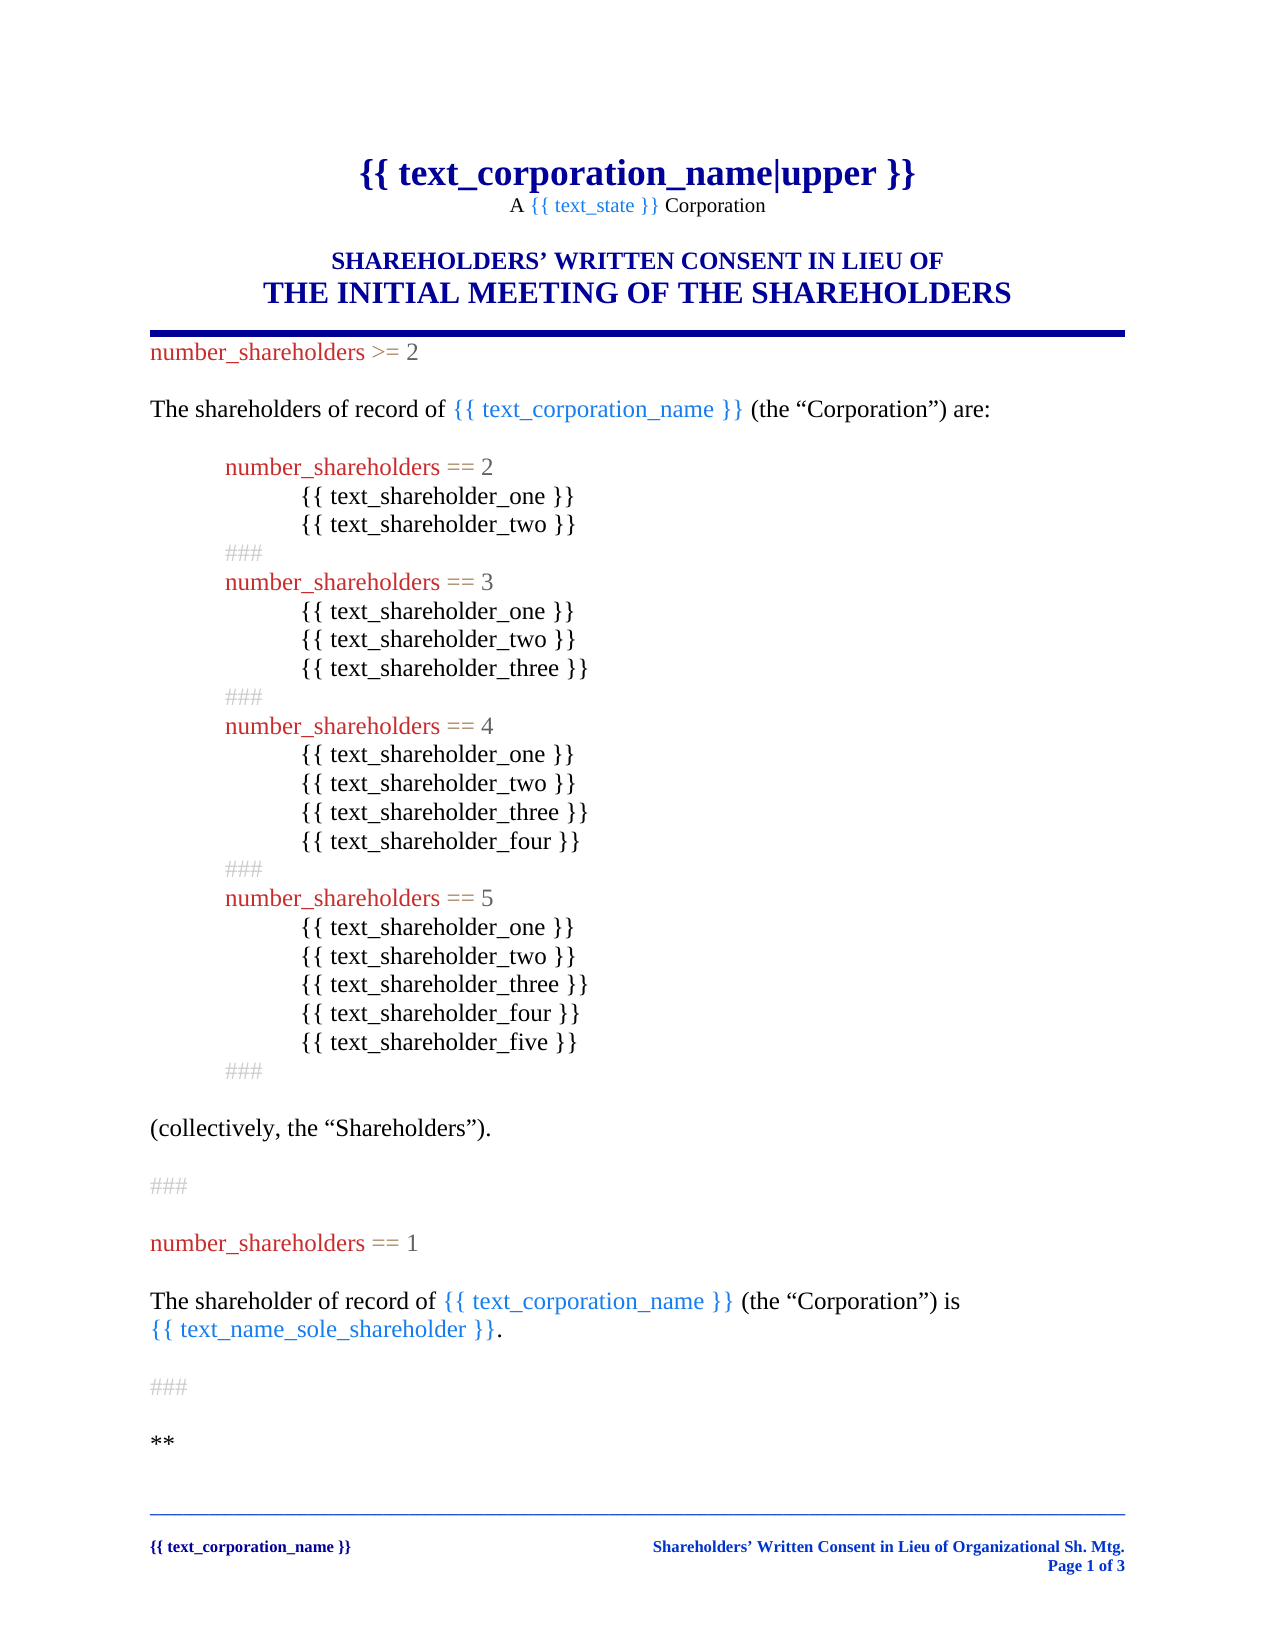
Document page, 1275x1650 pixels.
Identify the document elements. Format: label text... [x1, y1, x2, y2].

text The shareholders of record of (the “Corporation”) are: [150, 394, 1125, 423]
text The shareholder of record of (the “Corporation”) is . [150, 1286, 1125, 1343]
text SHAREHOLDERS’ WRITTEN CONSENT IN LIEU OF [150, 246, 1125, 275]
text ** [150, 1429, 1125, 1458]
text (collectively, the “Shareholders”). [150, 1113, 1125, 1142]
text THE INITIAL MEETING OF THE SHAREHOLDERS [150, 275, 1125, 311]
text A Corporation [150, 193, 1125, 217]
